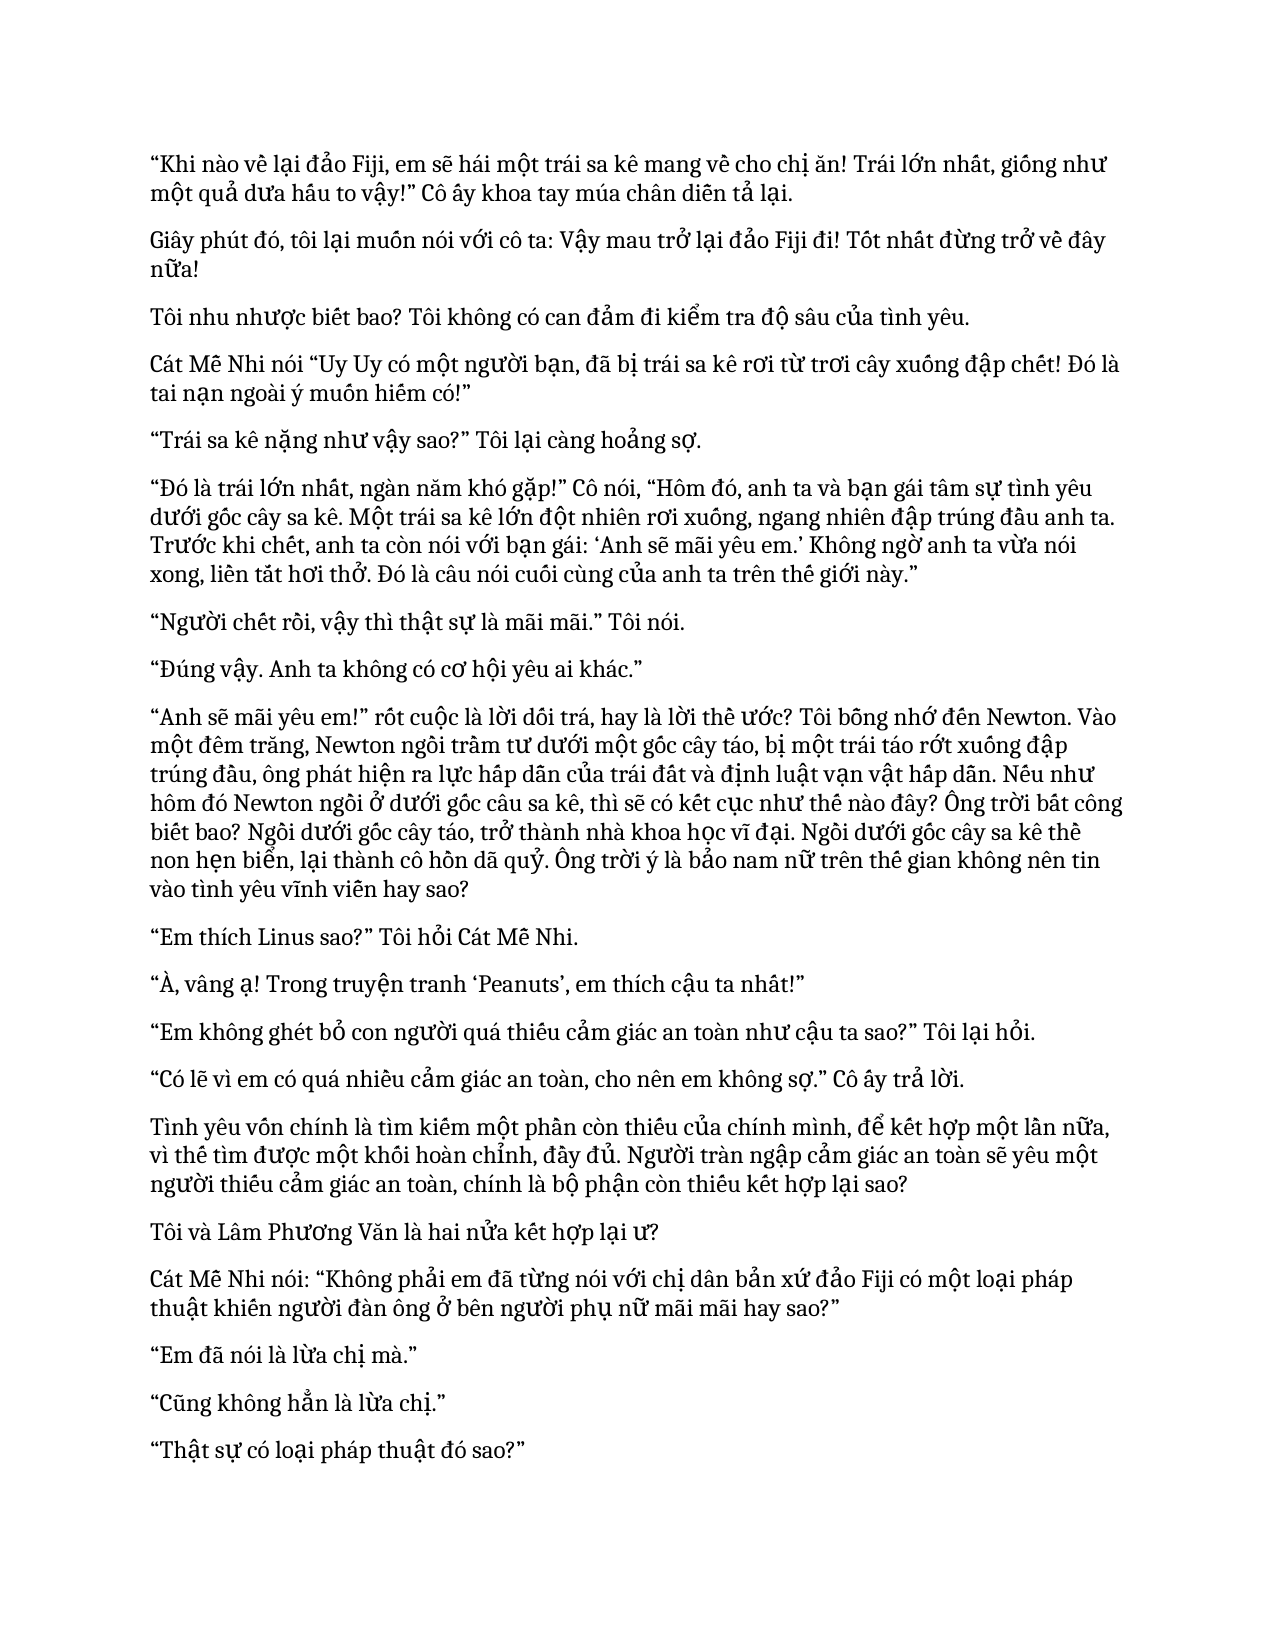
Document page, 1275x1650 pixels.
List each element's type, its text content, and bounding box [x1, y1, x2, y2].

text Cát Mễ Nhi nói “Uy Uy có một người bạn, đã bị trái sa kê rơi từ trơi cây xuống đập chết! Đó là tai nạn ngoài ý muốn hiếm có!” [150, 350, 1125, 407]
text “Anh sẽ mãi yêu em!” rốt cuộc là lời dối trá, hay là lời thề ước? Tôi bỗng nhớ đến Newton. Vào một đêm trăng, Newton ngồi trầm tư dưới một gốc cây táo, bị một trái táo rớt xuống đập trúng đầu, ông phát hiện ra lực hấp dẫn của trái đất và định luật vạn vật hấp dẫn. Nếu như hôm đó Newton ngồi ở dưới gốc câu sa kê, thì sẽ có kết cục như thế nào đây? Ông trời bất công biết bao? Ngồi dưới gốc cây táo, trở thành nhà khoa học vĩ đại. Ngồi dưới gốc cây sa kê thề non hẹn biển, lại thành cô hồn dã quỷ. Ông trời ý là bảo nam nữ trên thế gian không nên tin vào tình yêu vĩnh viễn hay sao? [150, 702, 1125, 904]
text “Có lẽ vì em có quá nhiều cảm giác an toàn, cho nên em không sợ.” Cô ấy trả lời. [150, 1065, 1125, 1094]
text “Đúng vậy. Anh ta không có cơ hội yêu ai khác.” [150, 655, 1125, 684]
text “Trái sa kê nặng như vậy sao?” Tôi lại càng hoảng sợ. [150, 426, 1125, 455]
text “Thật sự có loại pháp thuật đó sao?” [150, 1436, 1125, 1465]
text “Khi nào về lại đảo Fiji, em sẽ hái một trái sa kê mang về cho chị ăn! Trái lớn nhất, giống như một quả dưa hấu to vậy!” Cô ấy khoa tay múa chân diễn tả lại. [150, 150, 1125, 207]
text Giây phút đó, tôi lại muốn nói với cô ta: Vậy mau trở lại đảo Fiji đi! Tốt nhất đừng trở về đây nữa! [150, 226, 1125, 284]
text “Em đã nói là lừa chị mà.” [150, 1341, 1125, 1370]
text Cát Mễ Nhi nói: “Không phải em đã từng nói với chị dân bản xứ đảo Fiji có một loại pháp thuật khiến người đàn ông ở bên người phụ nữ mãi mãi hay sao?” [150, 1265, 1125, 1322]
text “À, vâng ạ! Trong truyện tranh ‘Peanuts’, em thích cậu ta nhất!” [150, 970, 1125, 999]
text “Người chết rồi, vậy thì thật sự là mãi mãi.” Tôi nói. [150, 607, 1125, 636]
text “Em không ghét bỏ con người quá thiếu cảm giác an toàn như cậu ta sao?” Tôi lại hỏi. [150, 1017, 1125, 1046]
text “Em thích Linus sao?” Tôi hỏi Cát Mễ Nhi. [150, 922, 1125, 951]
text Tình yêu vốn chính là tìm kiếm một phần còn thiếu của chính mình, để kết hợp một lần nữa, vì thế tìm được một khối hoàn chỉnh, đầy đủ. Người tràn ngập cảm giác an toàn sẽ yêu một người thiếu cảm giác an toàn, chính là bộ phận còn thiếu kết hợp lại sao? [150, 1112, 1125, 1199]
text Tôi nhu nhược biết bao? Tôi không có can đảm đi kiểm tra độ sâu của tình yêu. [150, 302, 1125, 331]
text “Đó là trái lớn nhất, ngàn năm khó gặp!” Cô nói, “Hôm đó, anh ta và bạn gái tâm sự tình yêu dưới gốc cây sa kê. Một trái sa kê lớn đột nhiên rơi xuống, ngang nhiên đập trúng đầu anh ta. Trước khi chết, anh ta còn nói với bạn gái: ‘Anh sẽ mãi yêu em.’ Không ngờ anh ta vừa nói xong, liền tắt hơi thở. Đó là câu nói cuối cùng của anh ta trên thế giới này.” [150, 474, 1125, 589]
text “Cũng không hẳn là lừa chị.” [150, 1389, 1125, 1417]
text Tôi và Lâm Phương Văn là hai nửa kết hợp lại ư? [150, 1217, 1125, 1246]
